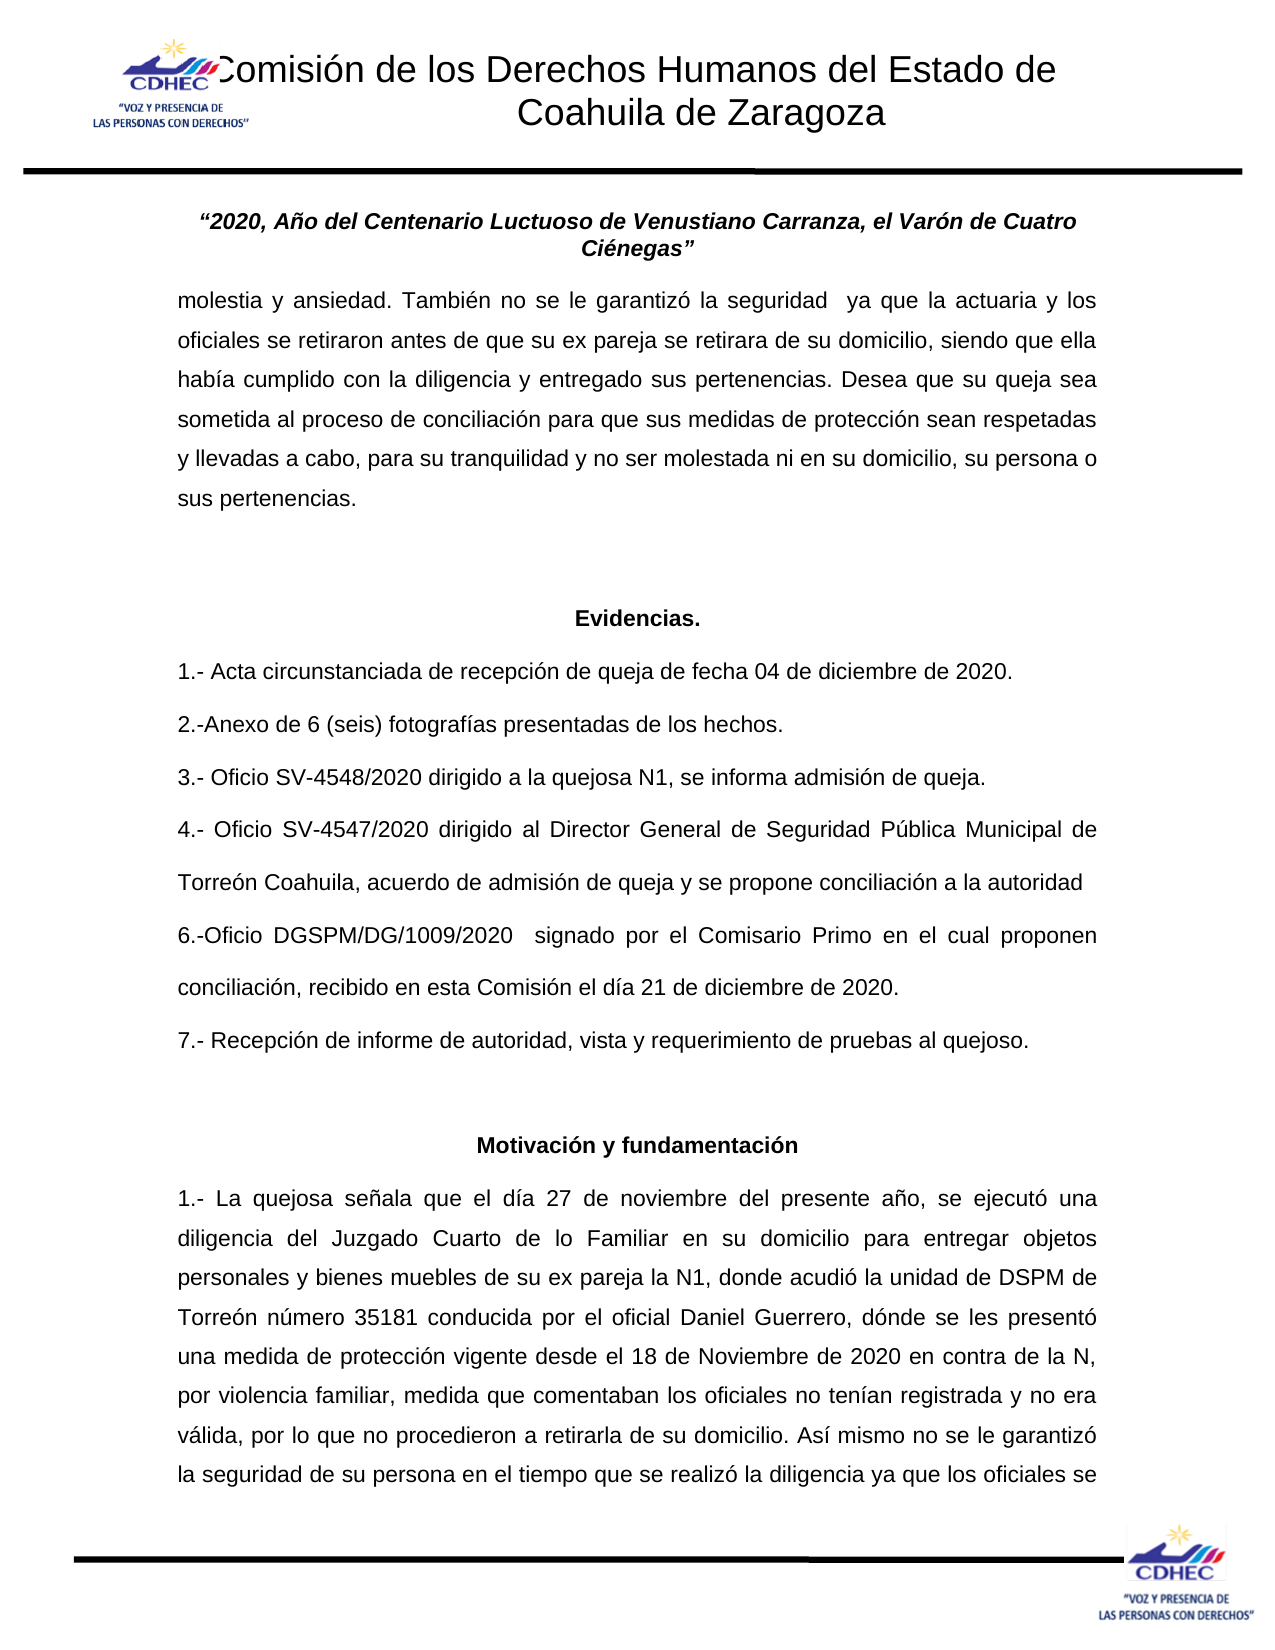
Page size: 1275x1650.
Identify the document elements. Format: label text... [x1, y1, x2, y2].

text 7.- Recepción de informe de autoridad, vista y requerimiento de pruebas al quejoso. [177, 1027, 1098, 1053]
text Motivación y fundamentación [177, 1132, 1098, 1159]
text 1.- Acta circunstanciada de recepción de queja de fecha 04 de diciembre de 2020. [177, 658, 1098, 684]
text 2.-Anexo de 6 (seis) fotografías presentadas de los hechos. [177, 711, 1098, 737]
text Evidencias. [177, 605, 1098, 632]
picture [85, 39, 258, 133]
text 3.- Oficio SV-4548/2020 dirigido a la quejosa N1, se informa admisión de queja. [177, 763, 1098, 790]
text 4.- Oficio SV-4547/2020 dirigido al Director General de Seguridad Pública Municipal de Torreón Coahuila, acuerdo de admisión de queja y se propone conciliación a la autoridad [177, 816, 1098, 895]
text 6.-Oficio DGSPM/DG/1009/2020 signado por el Comisario Primo en el cual proponen conciliación, recibido en esta Comisión el día 21 de diciembre de 2020. [177, 922, 1098, 1001]
picture [1093, 1524, 1256, 1628]
